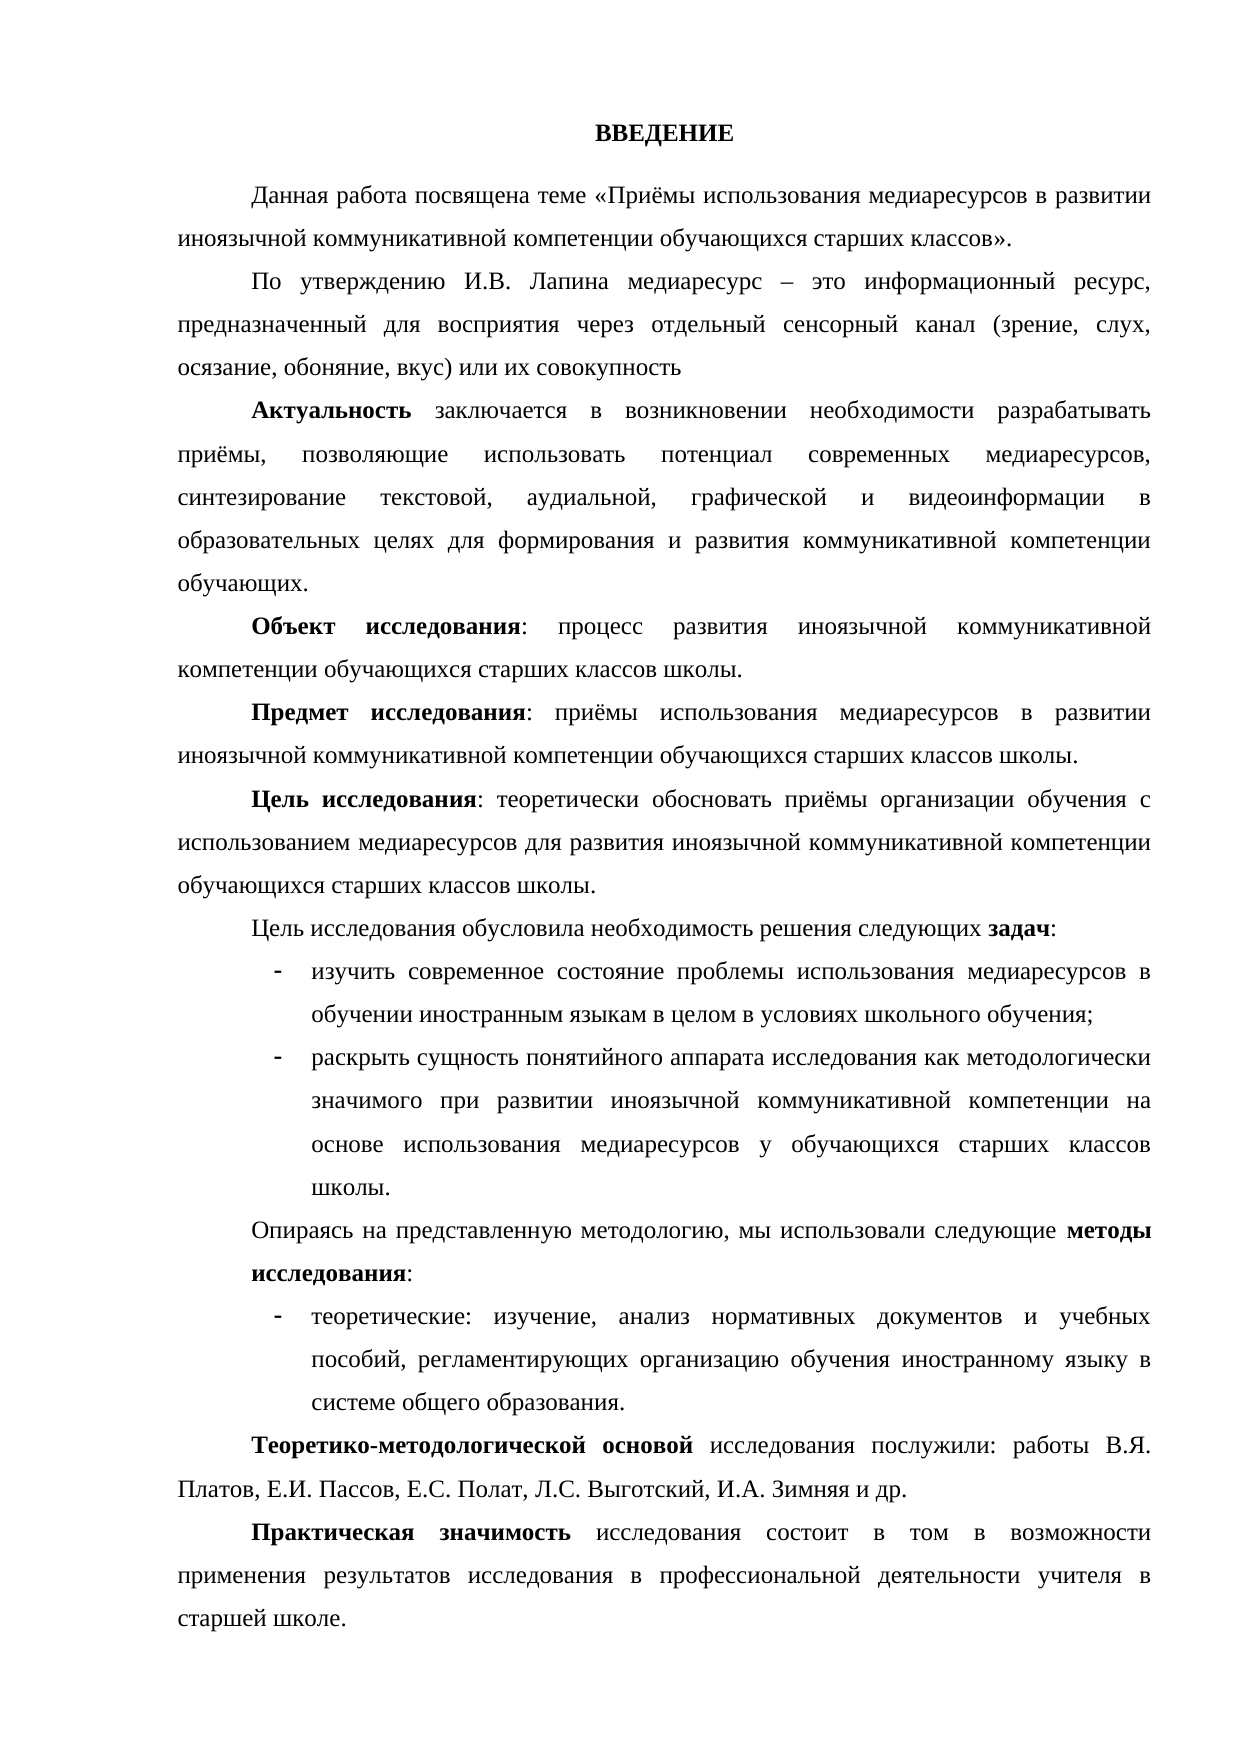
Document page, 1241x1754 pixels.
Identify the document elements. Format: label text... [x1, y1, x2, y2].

text ВВЕДЕНИЕ [177, 118, 1152, 147]
text Цель исследования: теоретически обосновать приёмы организации обучения с использованием медиаресурсов для развития иноязычной коммуникативной компетенции обучающихся старших классов школы. [177, 784, 1152, 899]
list раскрыть сущность понятийного аппарата исследования как методологически значимого при развитии иноязычной коммуникативной компетенции на основе использования медиаресурсов у обучающихся старших классов школы. [274, 1042, 1152, 1201]
list теоретические: изучение, анализ нормативных документов и учебных пособий, регламентирующих организацию обучения иностранному языку в системе общего образования. [274, 1301, 1152, 1416]
text Данная работа посвящена теме «Приёмы использования медиаресурсов в развитии иноязычной коммуникативной компетенции обучающихся старших классов». [177, 180, 1152, 252]
text Опираясь на представленную методологию, мы использовали следующие методы исследования: [251, 1215, 1152, 1287]
text Цель исследования обусловила необходимость решения следующих задач: [177, 913, 1152, 942]
text Объект исследования: процесс развития иноязычной коммуникативной компетенции обучающихся старших классов школы. [177, 611, 1152, 683]
list изучить современное состояние проблемы использования медиаресурсов в обучении иностранным языкам в целом в условиях школьного обучения; [274, 956, 1152, 1028]
text По утверждению И.В. Лапина медиаресурс – это информационный ресурс, предназначенный для восприятия через отдельный сенсорный канал (зрение, слух, осязание, обоняние, вкус) или их совокупность [177, 266, 1152, 381]
text Теоретико-методологической основой исследования послужили: работы В.Я. Платов, Е.И. Пассов, Е.С. Полат, Л.С. Выготский, И.А. Зимняя и др. [177, 1431, 1152, 1502]
text Предмет исследования: приёмы использования медиаресурсов в развитии иноязычной коммуникативной компетенции обучающихся старших классов школы. [177, 697, 1152, 769]
text Практическая значимость исследования состоит в том в возможности применения результатов исследования в профессиональной деятельности учителя в старшей школе. [177, 1517, 1152, 1632]
text Актуальность заключается в возникновении необходимости разрабатывать приёмы, позволяющие использовать потенциал современных медиаресурсов, синтезирование текстовой, аудиальной, графической и видеоинформации в образовательных целях для формирования и развития коммуникативной компетенции обучающих. [177, 396, 1152, 597]
